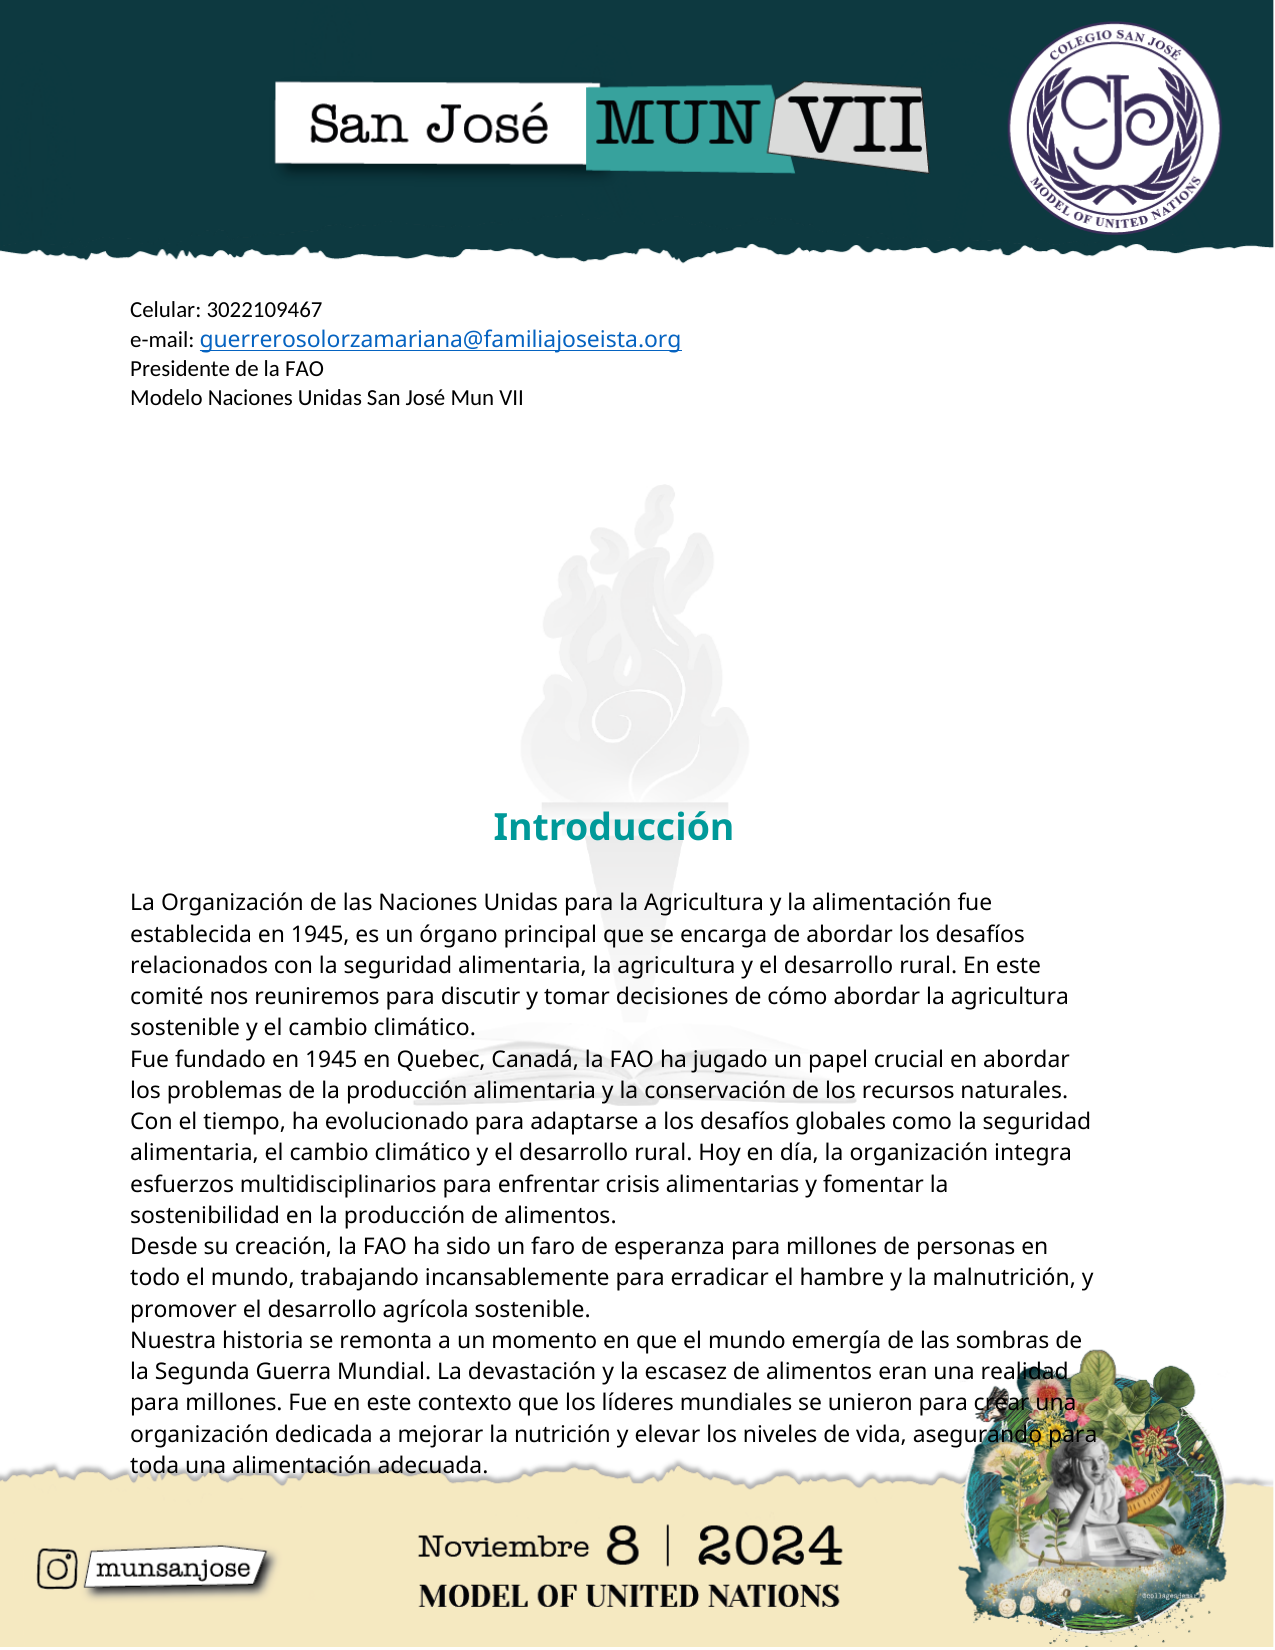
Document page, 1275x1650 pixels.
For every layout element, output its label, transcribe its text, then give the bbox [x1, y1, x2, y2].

text Celular: 3022109467 [130, 295, 1098, 323]
text Presidente de la FAO [130, 354, 1098, 383]
picture [0, 0, 1274, 1647]
text e-mail: guerrerosolorzamariana@familiajoseista.org [130, 323, 1098, 354]
text La Organización de las Naciones Unidas para la Agricultura y la alimentación fue establecida en 1945, es un órgano principal que se encarga de abordar los desafíos relacionados con la seguridad alimentaria, la agricultura y el desarrollo rural. En este comité nos reuniremos para discutir y tomar decisiones de cómo abordar la agricultura sostenible y el cambio climático. [130, 886, 1098, 1042]
text Fue fundado en 1945 en Quebec, Canadá, la FAO ha jugado un papel crucial en abordar los problemas de la producción alimentaria y la conservación de los recursos naturales. Con el tiempo, ha evolucionado para adaptarse a los desafíos globales como la seguridad alimentaria, el cambio climático y el desarrollo rural. Hoy en día, la organización integra esfuerzos multidisciplinarios para enfrentar crisis alimentarias y fomentar la sostenibilidad en la producción de alimentos. [130, 1042, 1098, 1230]
text Modelo Naciones Unidas San José Mun VII [130, 383, 1098, 411]
text Nuestra historia se remonta a un momento en que el mundo emergía de las sombras de la Segunda Guerra Mundial. La devastación y la escasez de alimentos eran una realidad para millones. Fue en este contexto que los líderes mundiales se unieron para crear una organización dedicada a mejorar la nutrición y elevar los niveles de vida, asegurando para toda una alimentación adecuada. [130, 1324, 1098, 1480]
text Desde su creación, la FAO ha sido un faro de esperanza para millones de personas en todo el mundo, trabajando incansablemente para erradicar el hambre y la malnutrición, y promover el desarrollo agrícola sostenible. [130, 1230, 1098, 1324]
subtitle Introducción [130, 800, 1098, 851]
